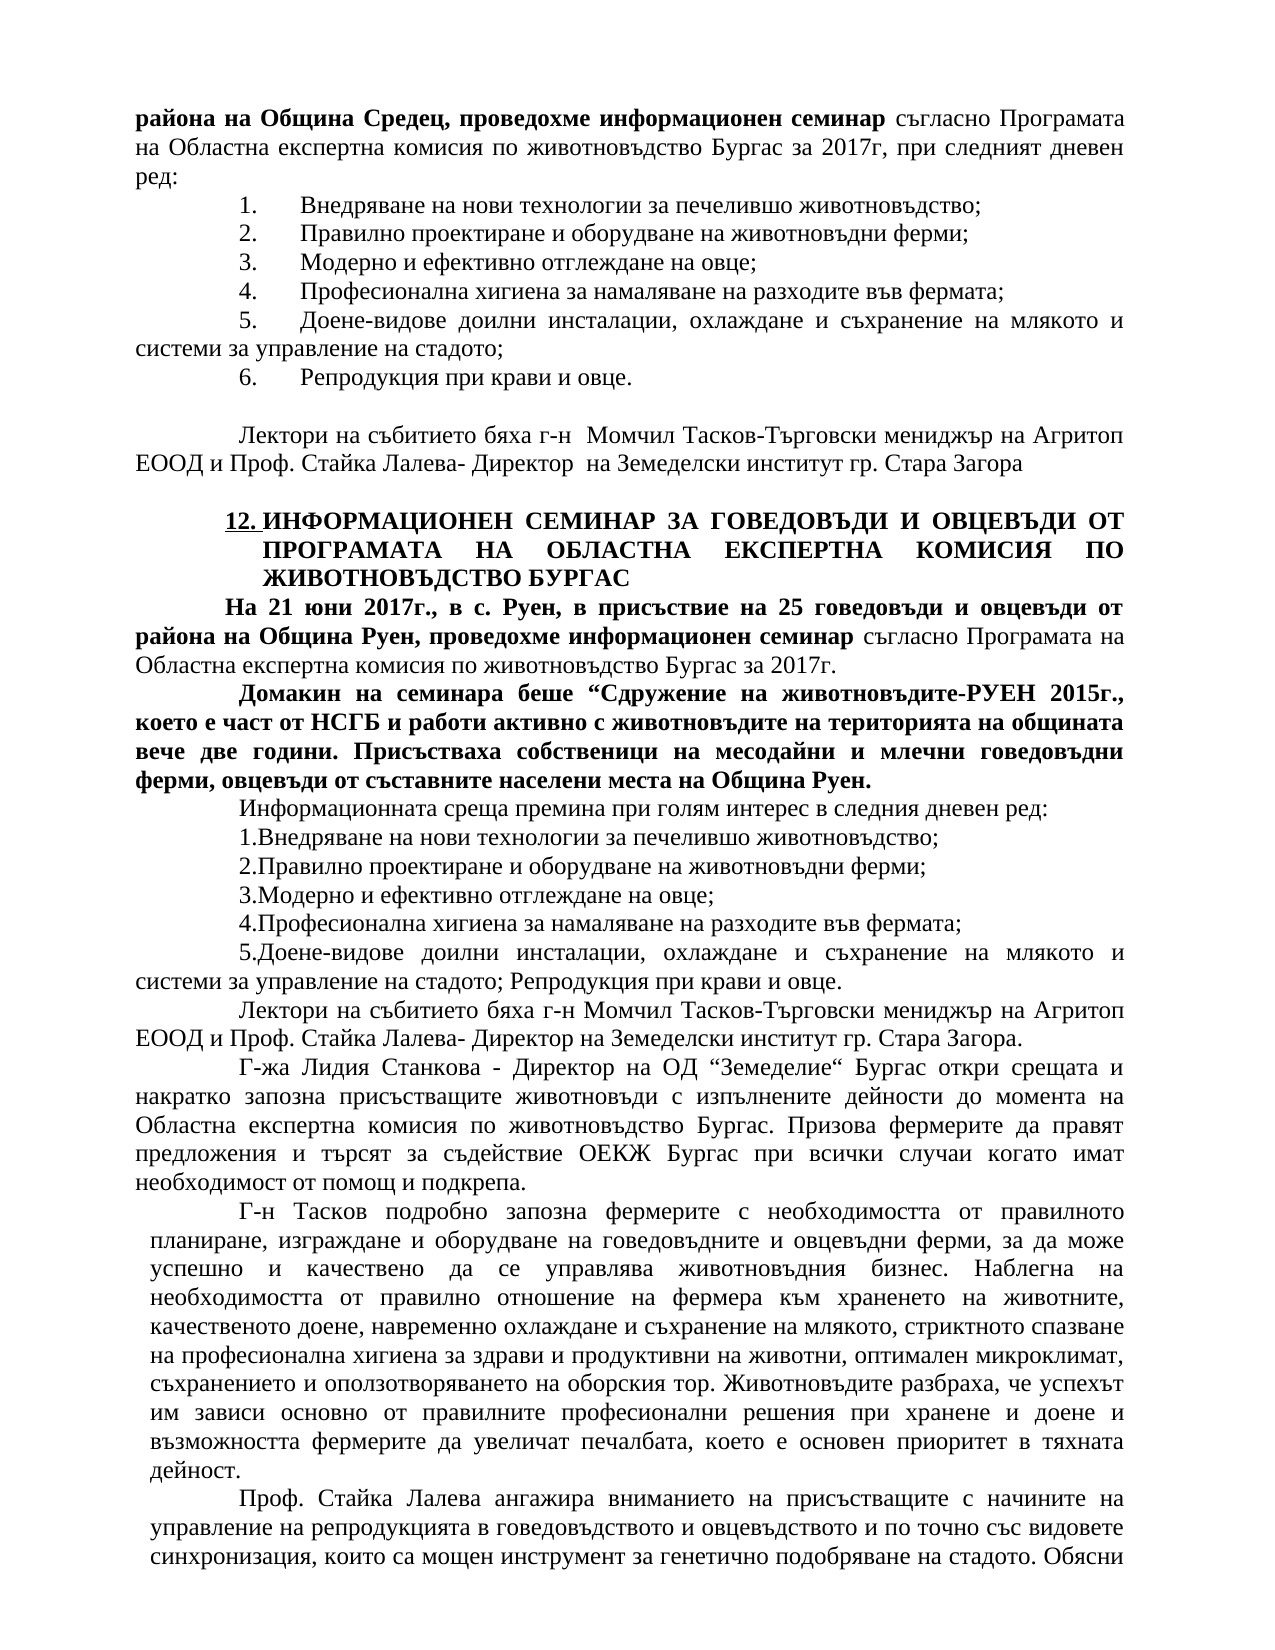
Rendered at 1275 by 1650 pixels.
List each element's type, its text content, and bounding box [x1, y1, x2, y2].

list На 21 юни 2017г., в с. Руен, в присъствие на 25 говедовъди и овцевъди от района на Община Руен, проведохме информационен семинар съгласно Програмата на Областна експертна комисия по животновъдство Бургас за 2017г. [135, 592, 1125, 678]
list Доене-видове доилни инсталации, охлаждане и съхранение на млякото и системи за управление на стадото; [135, 305, 1125, 362]
text 5.Доене-видове доилни инсталации, охлаждане и съхранение на млякото и системи за управление на стадото; Репродукция при крави и овце. [135, 937, 1125, 995]
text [150, 1483, 1125, 1570]
list Професионална хигиена за намаляване на разходите във фермата; [135, 276, 1125, 305]
list Внедряване на нови технологии за печелившо животновъдство; [135, 190, 1125, 218]
text Лектори на събитието бяха г-н Момчил Тасков-Търговски мениджър на Агритоп ЕООД и Проф. Стайка Лалева- Директор на Земеделски институт гр. Стара Загора. [135, 995, 1125, 1052]
text Г-жа Лидия Станкова - Директор на ОД “Земеделие“ Бургас откри срещата и накратко запозна присъстващите животновъди с изпълнените дейности до момента на Областна експертна комисия по животновъдство Бургас. Призова фермерите да правят предложения и търсят за съдействие ОЕКЖ Бургас при всички случаи когато имат необходимост от помощ и подкрепа. [135, 1052, 1125, 1196]
text 1.Внедряване на нови технологии за печелившо животновъдство; [135, 822, 1125, 851]
text Домакин на семинара беше “Сдружение на животновъдите-РУЕН 2015г., което е част от НСГБ и работи активно с животновъдите на територията на общината вече две години. Присъстваха собственици на месодайни и млечни говедовъдни ферми, овцевъди от съставните населени места на Община Руен. [135, 678, 1125, 793]
text Г-н Тасков подробно запозна фермерите с необходимостта от правилното планиране, изграждане и оборудване на говедовъдните и овцевъдни ферми, за да може успешно и качествено да се управлява животновъдния бизнес. Наблегна на необходимостта от правилно отношение на фермера към храненето на животните, качественото доене, навременно охлаждане и съхранение на млякото, стриктното спазване на професионална хигиена за здрави и продуктивни на животни, оптимален микроклимат, съхранението и оползотворяването на оборския тор. Животновъдите разбраха, че успехът им зависи основно от правилните професионални решения при хранене и доене и възможността фермерите да увеличат печалбата, което е основен приоритет в тяхната дейност. [150, 1196, 1125, 1483]
list Правилно проектиране и оборудване на животновъдни ферми; [135, 218, 1125, 247]
list Модерно и ефективно отглеждане на овце; [135, 247, 1125, 276]
text Информационната среща премина при голям интерес в следния дневен ред: [135, 793, 1125, 822]
text 3.Модерно и ефективно отглеждане на овце; [135, 880, 1125, 908]
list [135, 103, 1125, 190]
text 4.Професионална хигиена за намаляване на разходите във фермата; [135, 908, 1125, 937]
text 2.Правилно проектиране и оборудване на животновъдни ферми; [135, 851, 1125, 880]
list Репродукция при крави и овце. [135, 362, 1125, 391]
text Лектори на събитието бяха г-н Момчил Тасков-Търговски мениджър на Агритоп ЕООД и Проф. Стайка Лалева- Директор на Земеделски институт гр. Стара Загора [135, 420, 1125, 477]
list ИНФОРМАЦИОНЕН СЕМИНАР ЗА ГОВЕДОВЪДИ И ОВЦЕВЪДИ ОТ ПРОГРАМАТА НА ОБЛАСТНА ЕКСПЕРТНА КОМИСИЯ ПО ЖИВОТНОВЪДСТВО БУРГАС [225, 506, 1125, 592]
